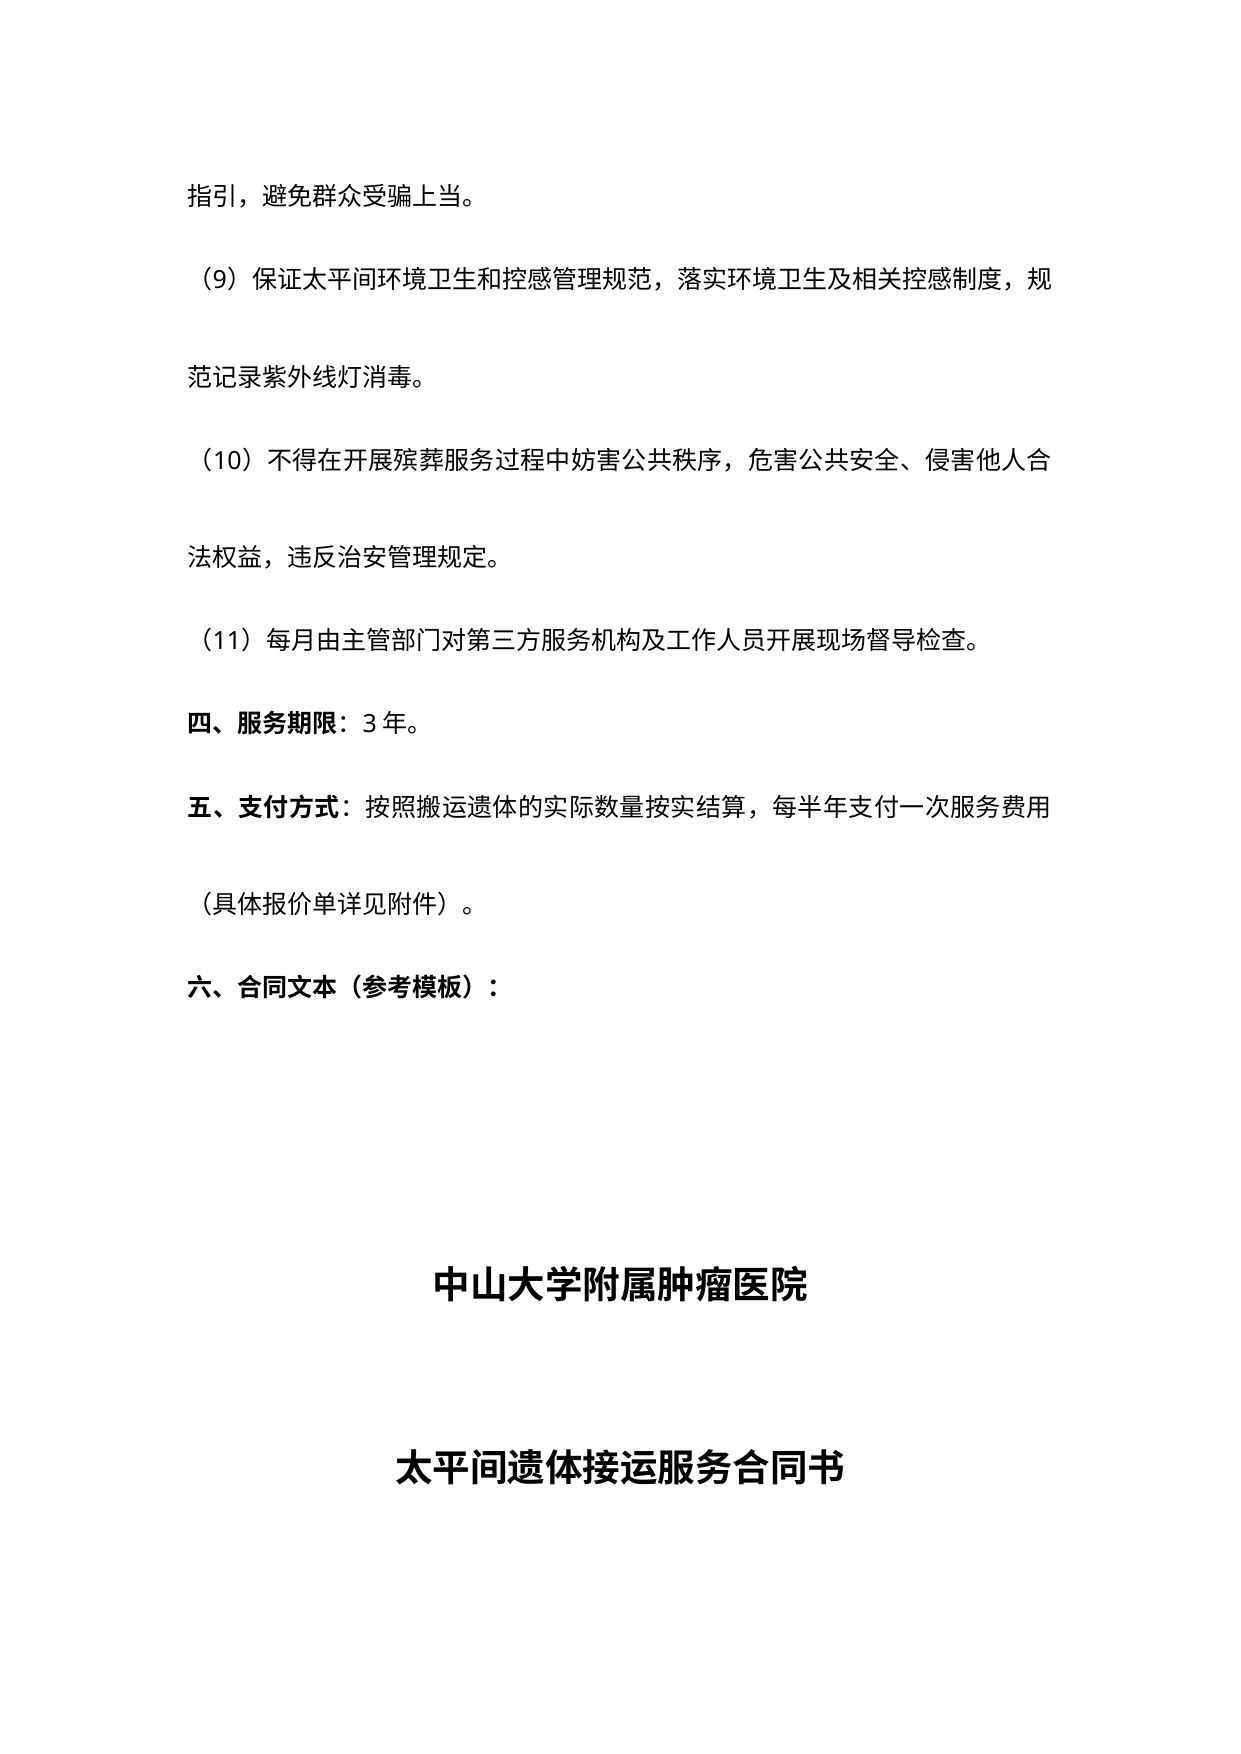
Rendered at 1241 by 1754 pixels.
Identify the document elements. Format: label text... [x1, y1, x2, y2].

text 五、支付方式：按照搬运遗体的实际数量按实结算，每半年支付一次服务费用（具体报价单详见附件）。 [187, 773, 1053, 935]
text （10）不得在开展殡葬服务过程中妨害公共秩序，危害公共安全、侵害他人合法权益，违反治安管理规定。 [187, 426, 1053, 588]
text 太平间遗体接运服务合同书 [187, 1432, 1053, 1497]
text 六、合同文本（参考模板）： [187, 953, 1053, 1018]
text （9）保证太平间环境卫生和控感管理规范，落实环境卫生及相关控感制度，规范记录紫外线灯消毒。 [187, 245, 1053, 408]
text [187, 162, 1053, 227]
text 中山大学附属肿瘤医院 [187, 1250, 1053, 1315]
text （11）每月由主管部门对第三方服务机构及工作人员开展现场督导检查。 [187, 606, 1053, 671]
text 四、服务期限：3年。 [187, 689, 1053, 754]
